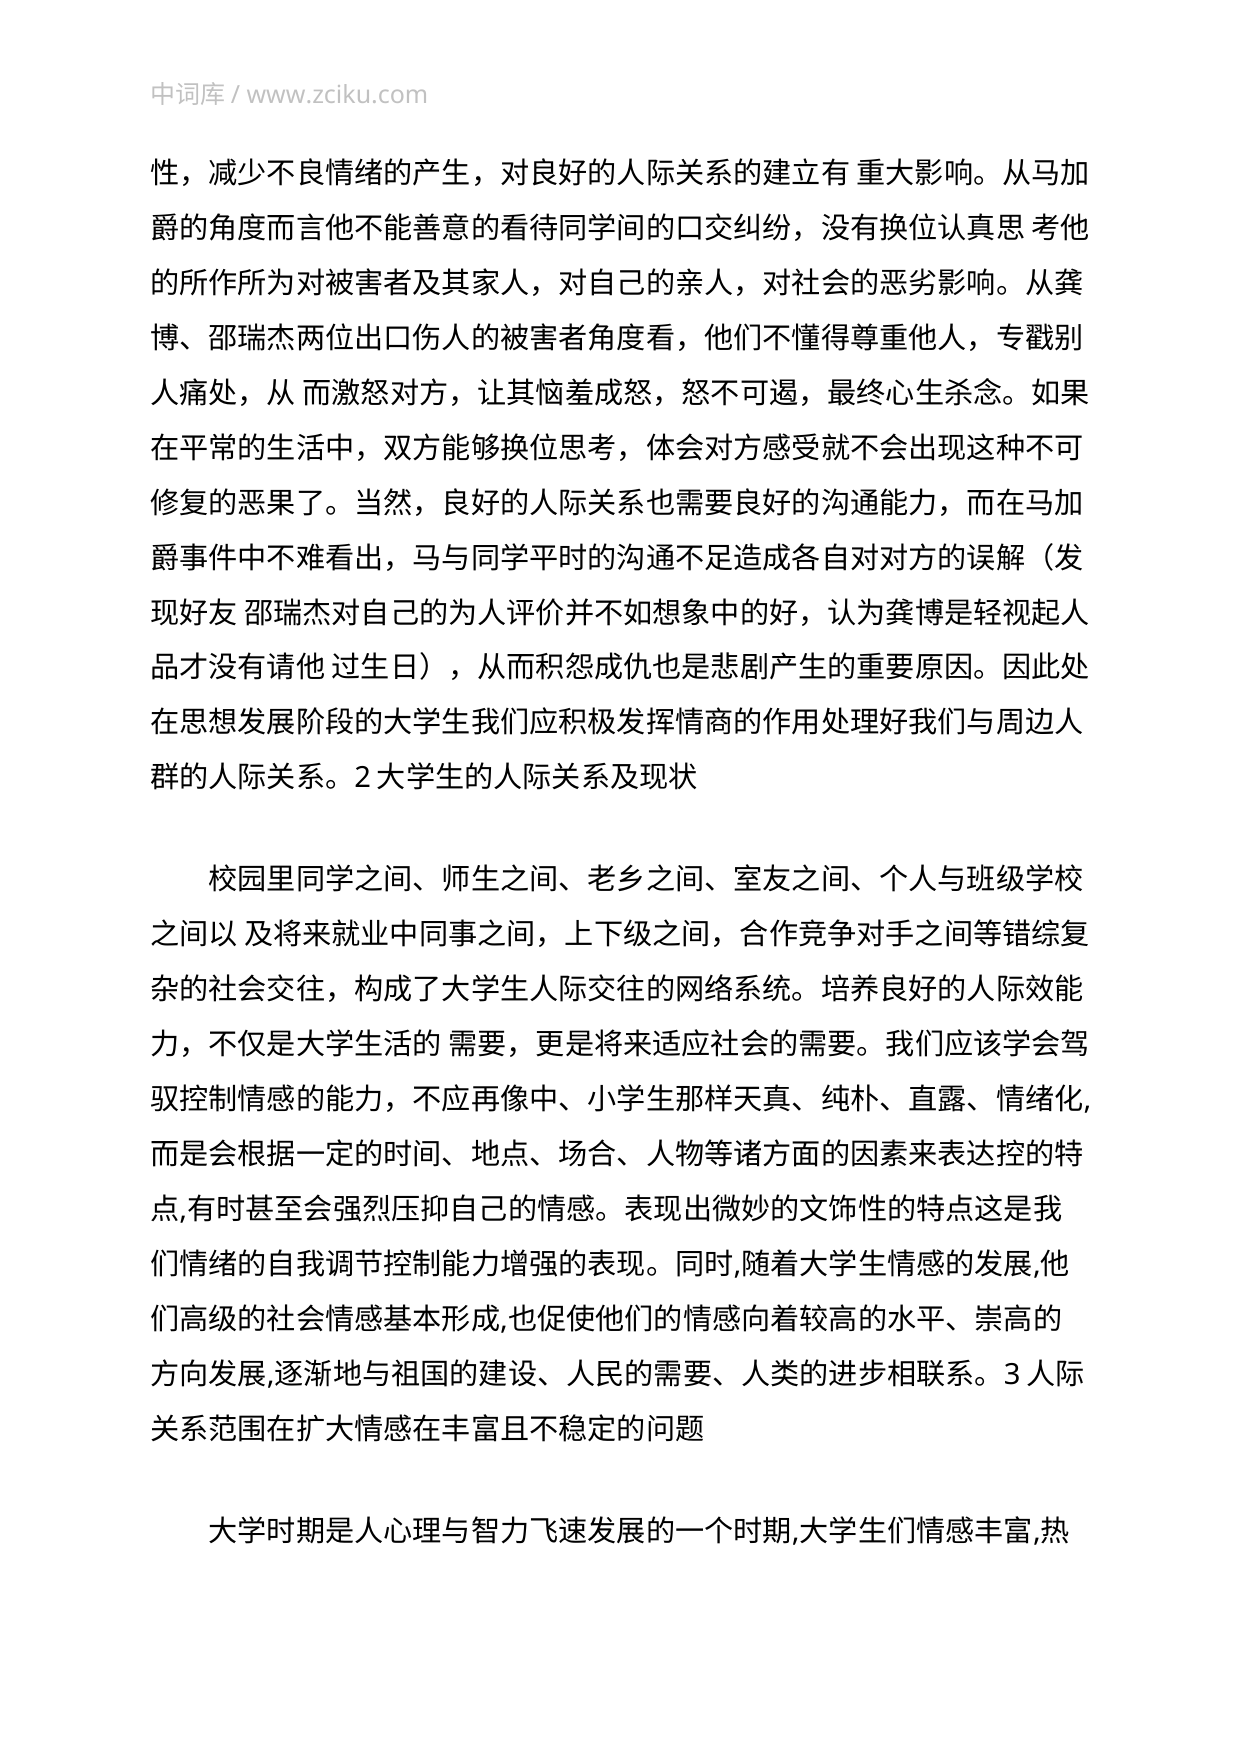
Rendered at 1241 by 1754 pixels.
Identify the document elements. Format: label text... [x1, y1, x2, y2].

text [150, 150, 1090, 796]
text 校园里同学之间、师生之间、老乡之间、室友之间、个人与班级学校之间以 及将来就业中同事之间，上下级之间，合作竞争对手之间等错综复杂的社会交往，构成了大学生人际交往的网络系统。培养良好的人际效能力，不仅是大学生活的 需要，更是将来适应社会的需要。我们应该学会驾驭控制情感的能力，不应再像中、小学生那样天真、纯朴、直露、情绪化,而是会根据一定的时间、地点、场合、人物等诸方面的因素来表达控的特点,有时甚至会强烈压抑自己的情感。表现出微妙的文饰性的特点这是我们情绪的自我调节控制能力增强的表现。同时,随着大学生情感的发展,他们高级的社会情感基本形成,也促使他们的情感向着较高的水平、崇高的方向发展,逐渐地与祖国的建设、人民的需要、人类的进步相联系。3人际关系范围在扩大情感在丰富且不稳定的问题 [150, 856, 1090, 1448]
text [150, 1507, 1090, 1549]
